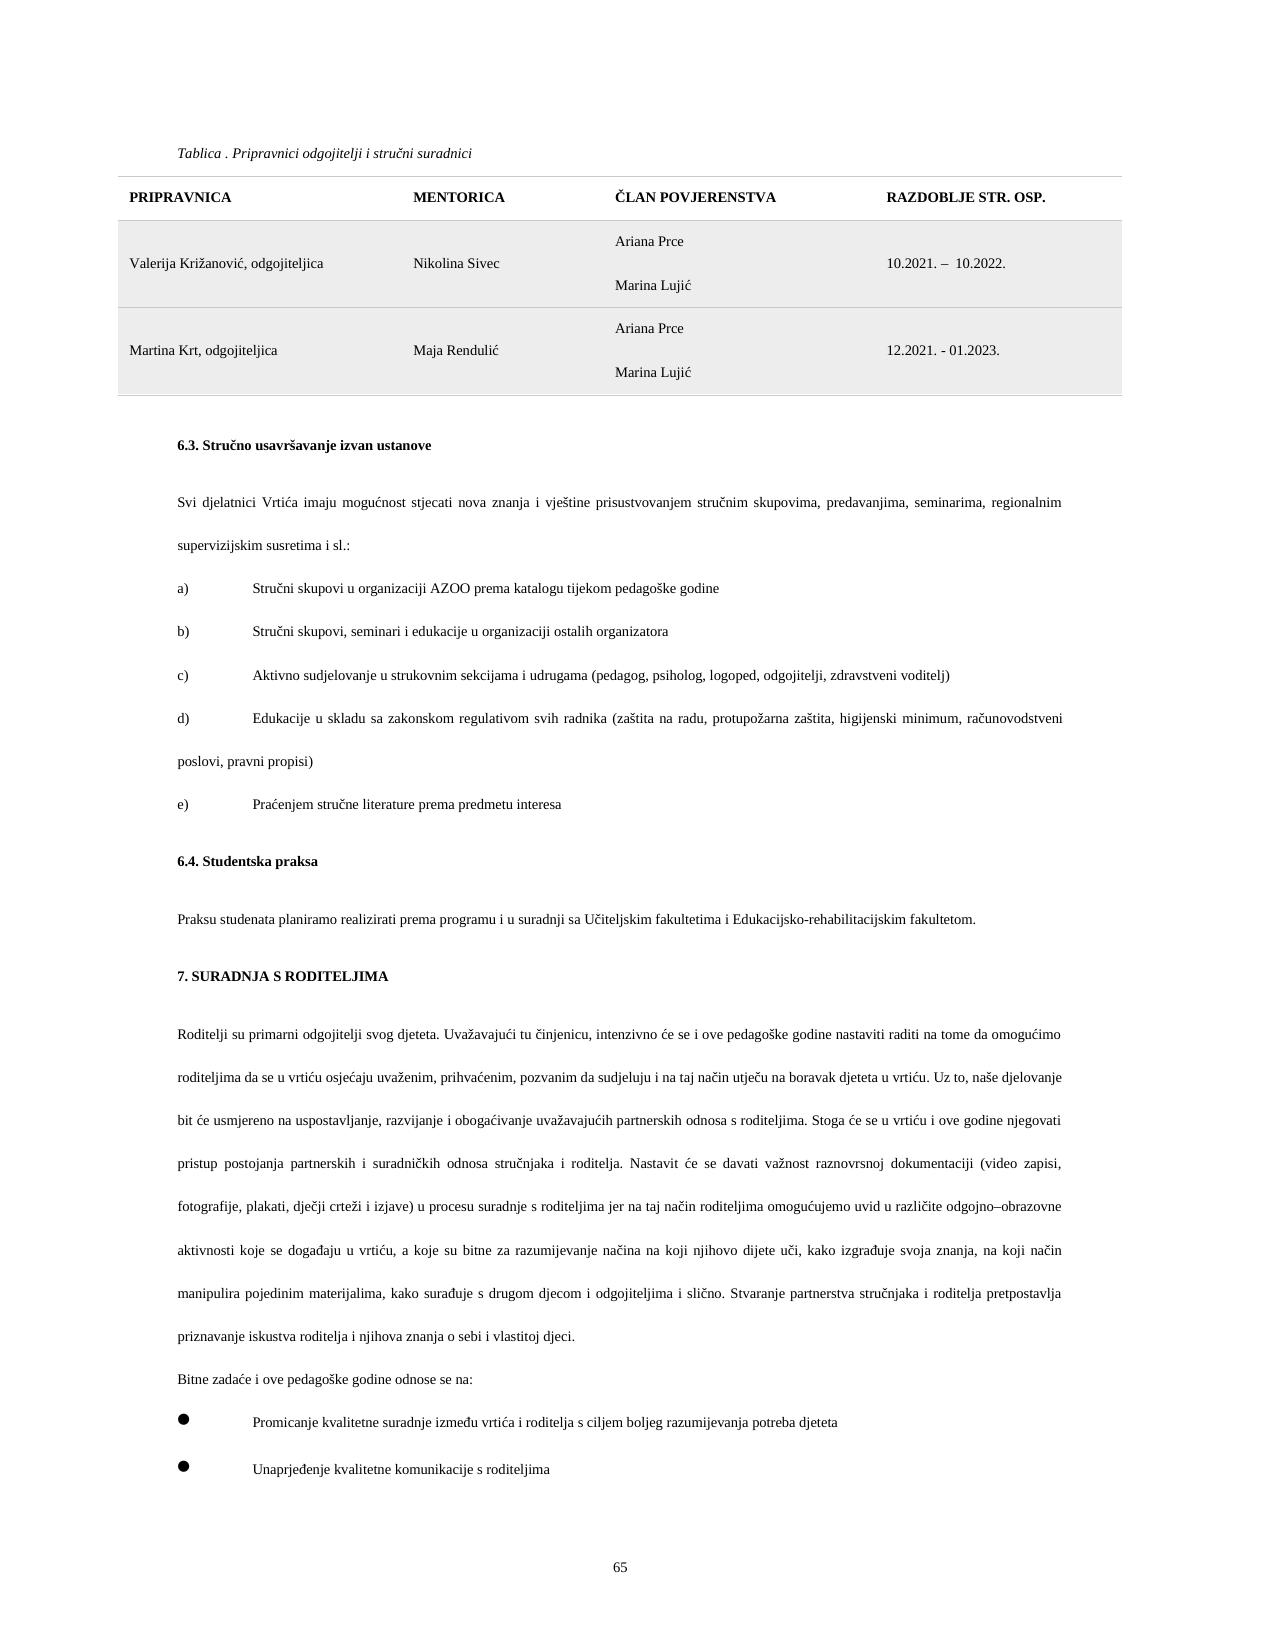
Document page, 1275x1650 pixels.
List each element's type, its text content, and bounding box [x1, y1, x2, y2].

text Tablica . Pripravnici odgojitelji i stručni suradnici [177, 133, 1063, 162]
table_header PRIPRAVNICA [118, 177, 402, 220]
list Promicanje kvalitetne suradnje između vrtića i roditelja s ciljem boljeg razumijevanja potreba djeteta [177, 1402, 1063, 1433]
text Praksu studenata planiramo realizirati prema programu i u suradnji sa Učiteljskim fakultetima i Edukacijsko-rehabilitacijskim fakultetom. [177, 899, 1063, 927]
table_header RAZDOBLJE STR. OSP. [875, 177, 1122, 220]
table_header MENTORICA [402, 177, 604, 220]
table_cell Valerija Križanović, odgojiteljica [118, 221, 402, 307]
table_cell Ariana Prce Marina Lujić [604, 221, 875, 307]
list Unaprjeđenje kvalitetne komunikacije s roditeljima [177, 1449, 1063, 1481]
list Aktivno sudjelovanje u strukovnim sekcijama i udrugama (pedagog, psiholog, logoped, odgojitelji, zdravstveni voditelj) [177, 654, 1063, 683]
list Stručni skupovi u organizaciji AZOO prema katalogu tijekom pedagoške godine [177, 568, 1063, 597]
table_cell 12.2021. - 01.2023. [875, 308, 1122, 394]
text Svi djelatnici Vrtića imaju mogućnost stjecati nova znanja i vještine prisustvovanjem stručnim skupovima, predavanjima, seminarima, regionalnim supervizijskim susretima i sl.: [177, 482, 1063, 554]
list Praćenjem stručne literature prema predmetu interesa [177, 784, 1063, 812]
text 7. SURADNJA S RODITELJIMA [177, 956, 1063, 985]
text 6.3. Stručno usavršavanje izvan ustanove [177, 424, 1063, 453]
list Edukacije u skladu sa zakonskom regulativom svih radnika (zaštita na radu, protupožarna zaštita, higijenski minimum, računovodstveni poslovi, pravni propisi) [177, 697, 1063, 769]
table_cell Ariana Prce Marina Lujić [604, 308, 875, 394]
table_cell Martina Krt, odgojiteljica [118, 308, 402, 394]
table_cell 10.2021. – 10.2022. [875, 221, 1122, 307]
text Bitne zadaće i ove pedagoške godine odnose se na: [177, 1359, 1063, 1387]
list Stručni skupovi, seminari i edukacije u organizaciji ostalih organizatora [177, 611, 1063, 640]
table_cell Maja Rendulić [402, 308, 604, 394]
table_header ČLAN POVJERENSTVA [604, 177, 875, 220]
text Roditelji su primarni odgojitelji svog djeteta. Uvažavajući tu činjenicu, intenzivno će se i ove pedagoške godine nastaviti raditi na tome da omogućimo roditeljima da se u vrtiću osjećaju uvaženim, prihvaćenim, pozvanim da sudjeluju i na taj način utječu na boravak djeteta u vrtiću. Uz to, naše djelovanje bit će usmjereno na uspostavljanje, razvijanje i obogaćivanje uvažavajućih partnerskih odnosa s roditeljima. Stoga će se u vrtiću i ove godine njegovati pristup postojanja partnerskih i suradničkih odnosa stručnjaka i roditelja. Nastavit će se davati važnost raznovrsnoj dokumentaciji (video zapisi, fotografije, plakati, dječji crteži i izjave) u procesu suradnje s roditeljima jer na taj način roditeljima omogućujemo uvid u različite odgojno–obrazovne aktivnosti koje se događaju u vrtiću, a koje su bitne za razumijevanje načina na koji njihovo dijete uči, kako izgrađuje svoja znanja, na koji način manipulira pojedinim materijalima, kako surađuje s drugom djecom i odgojiteljima i slično. Stvaranje partnerstva stručnjaka i roditelja pretpostavlja priznavanje iskustva roditelja i njihova znanja o sebi i vlastitoj djeci. [177, 1014, 1063, 1344]
text 6.4. Studentska praksa [177, 841, 1063, 870]
table_cell Nikolina Sivec [402, 221, 604, 307]
